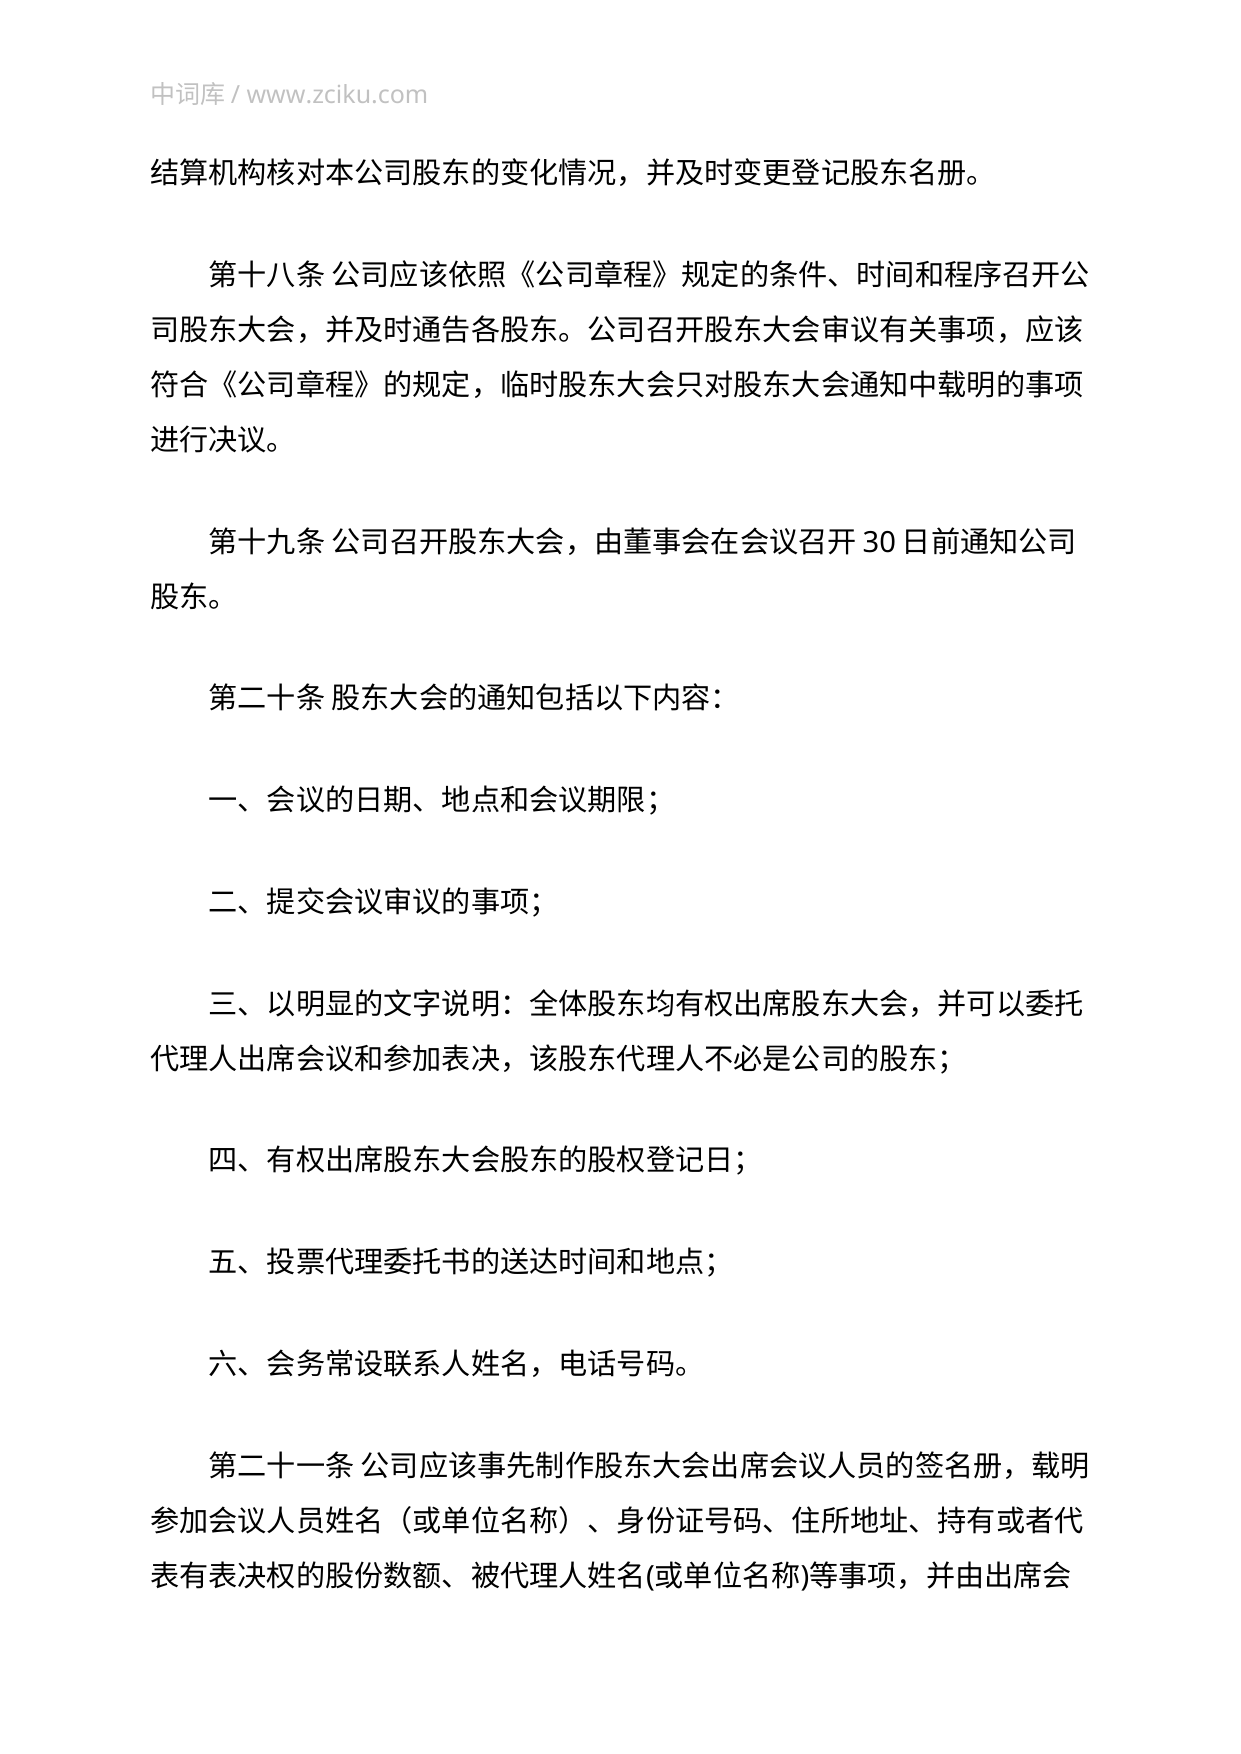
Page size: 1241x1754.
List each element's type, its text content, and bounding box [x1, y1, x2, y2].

text 第十八条 公司应该依照《公司章程》规定的条件、时间和程序召开公司股东大会，并及时通告各股东。公司召开股东大会审议有关事项，应该符合《公司章程》的规定，临时股东大会只对股东大会通知中载明的事项进行决议。 [150, 252, 1090, 459]
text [150, 150, 1090, 192]
text 第十九条 公司召开股东大会，由董事会在会议召开30日前通知公司股东。 [150, 518, 1090, 616]
text 一、会议的日期、地点和会议期限； [150, 777, 1090, 819]
text 二、提交会议审议的事项； [150, 878, 1090, 921]
text 四、有权出席股东大会股东的股权登记日； [150, 1137, 1090, 1179]
text 三、以明显的文字说明：全体股东均有权出席股东大会，并可以委托代理人出席会议和参加表决，该股东代理人不必是公司的股东； [150, 980, 1090, 1077]
text 第二十条 股东大会的通知包括以下内容： [150, 675, 1090, 717]
text 六、会务常设联系人姓名，电话号码。 [150, 1341, 1090, 1383]
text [150, 1442, 1090, 1594]
text 五、投票代理委托书的送达时间和地点； [150, 1239, 1090, 1281]
